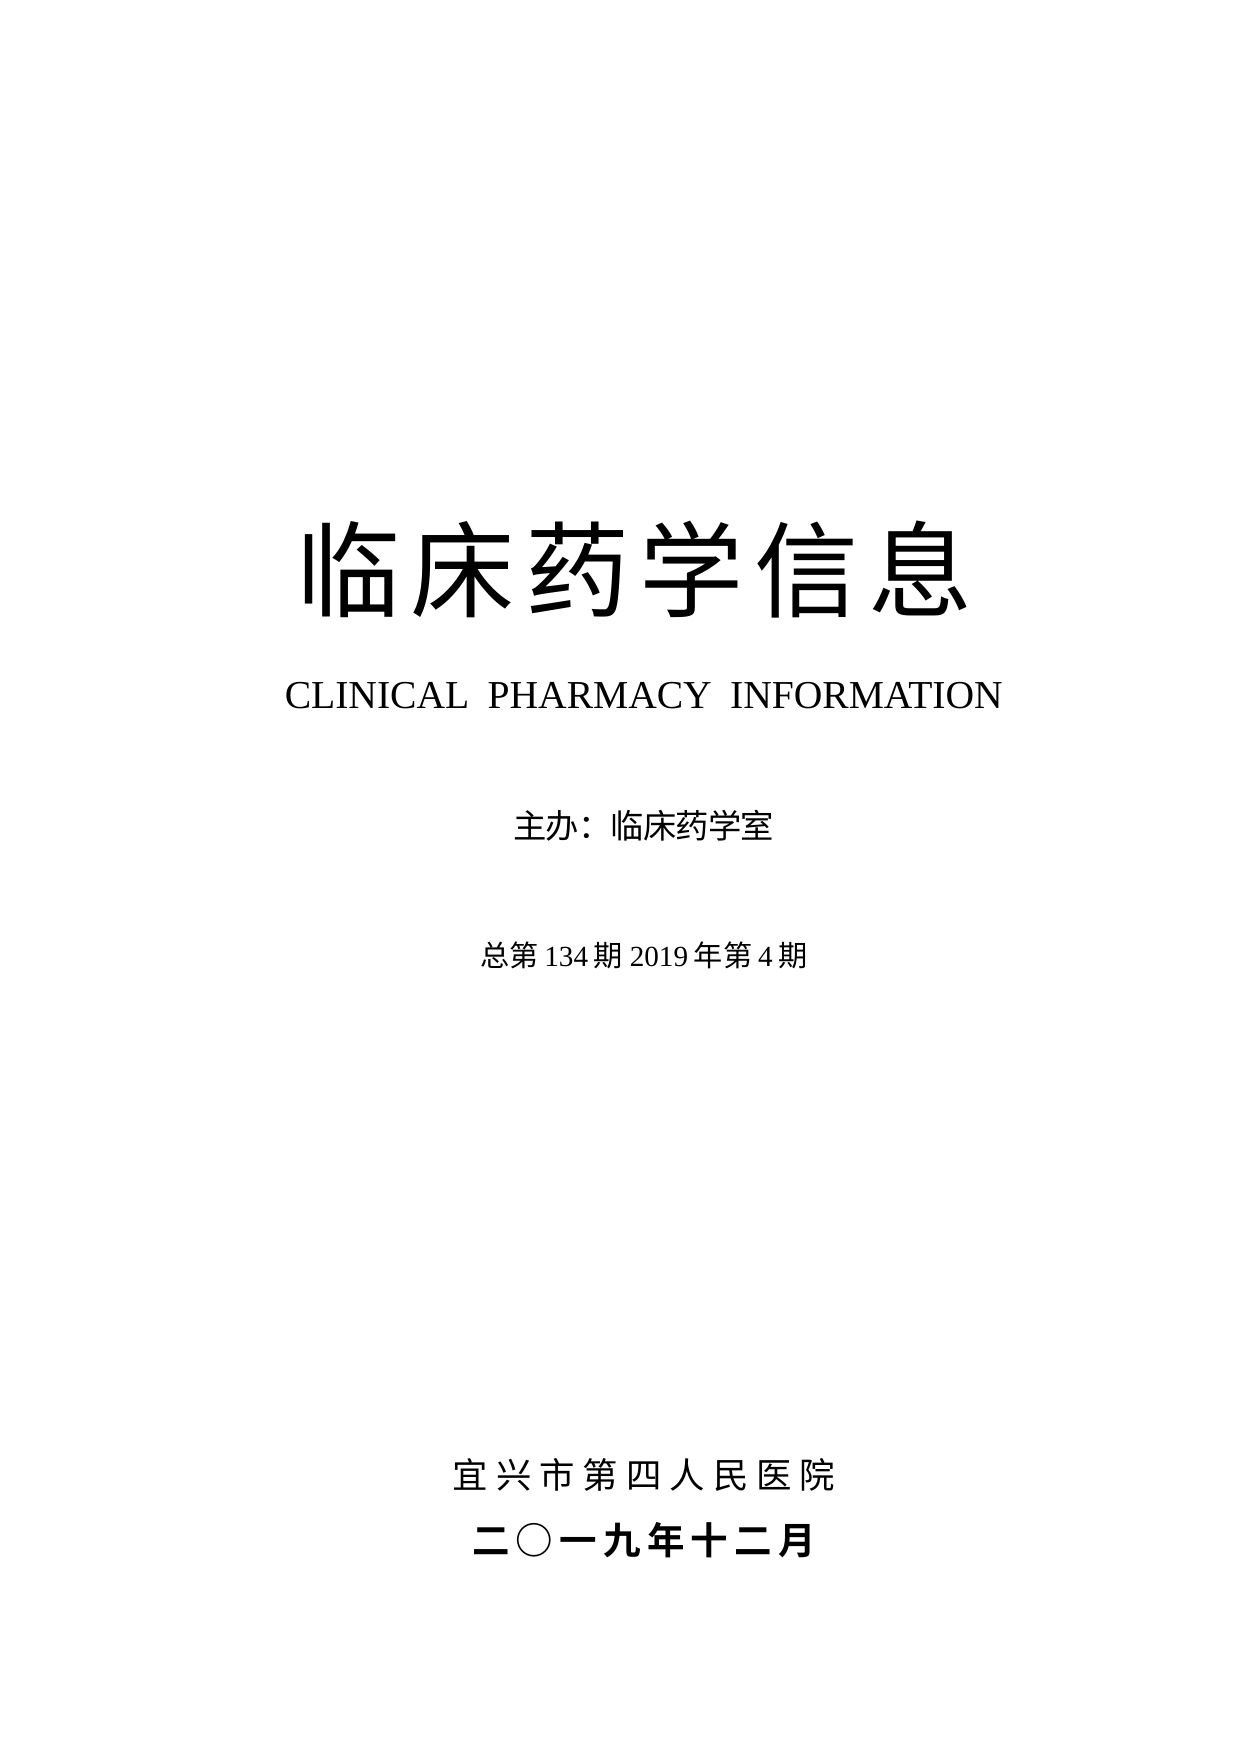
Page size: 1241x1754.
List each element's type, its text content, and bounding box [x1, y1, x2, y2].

text CLINICAL PHARMACY INFORMATION [171, 662, 1116, 727]
text 二○一九年十二月 [171, 1505, 1116, 1570]
text 临床药学信息 [171, 467, 1116, 662]
text 宜 兴 市 第 四 人 民 医 院 [171, 1440, 1116, 1505]
text 主办：临床药学室 [171, 791, 1116, 856]
text 总第134期 2019年第4期 [171, 921, 1116, 986]
